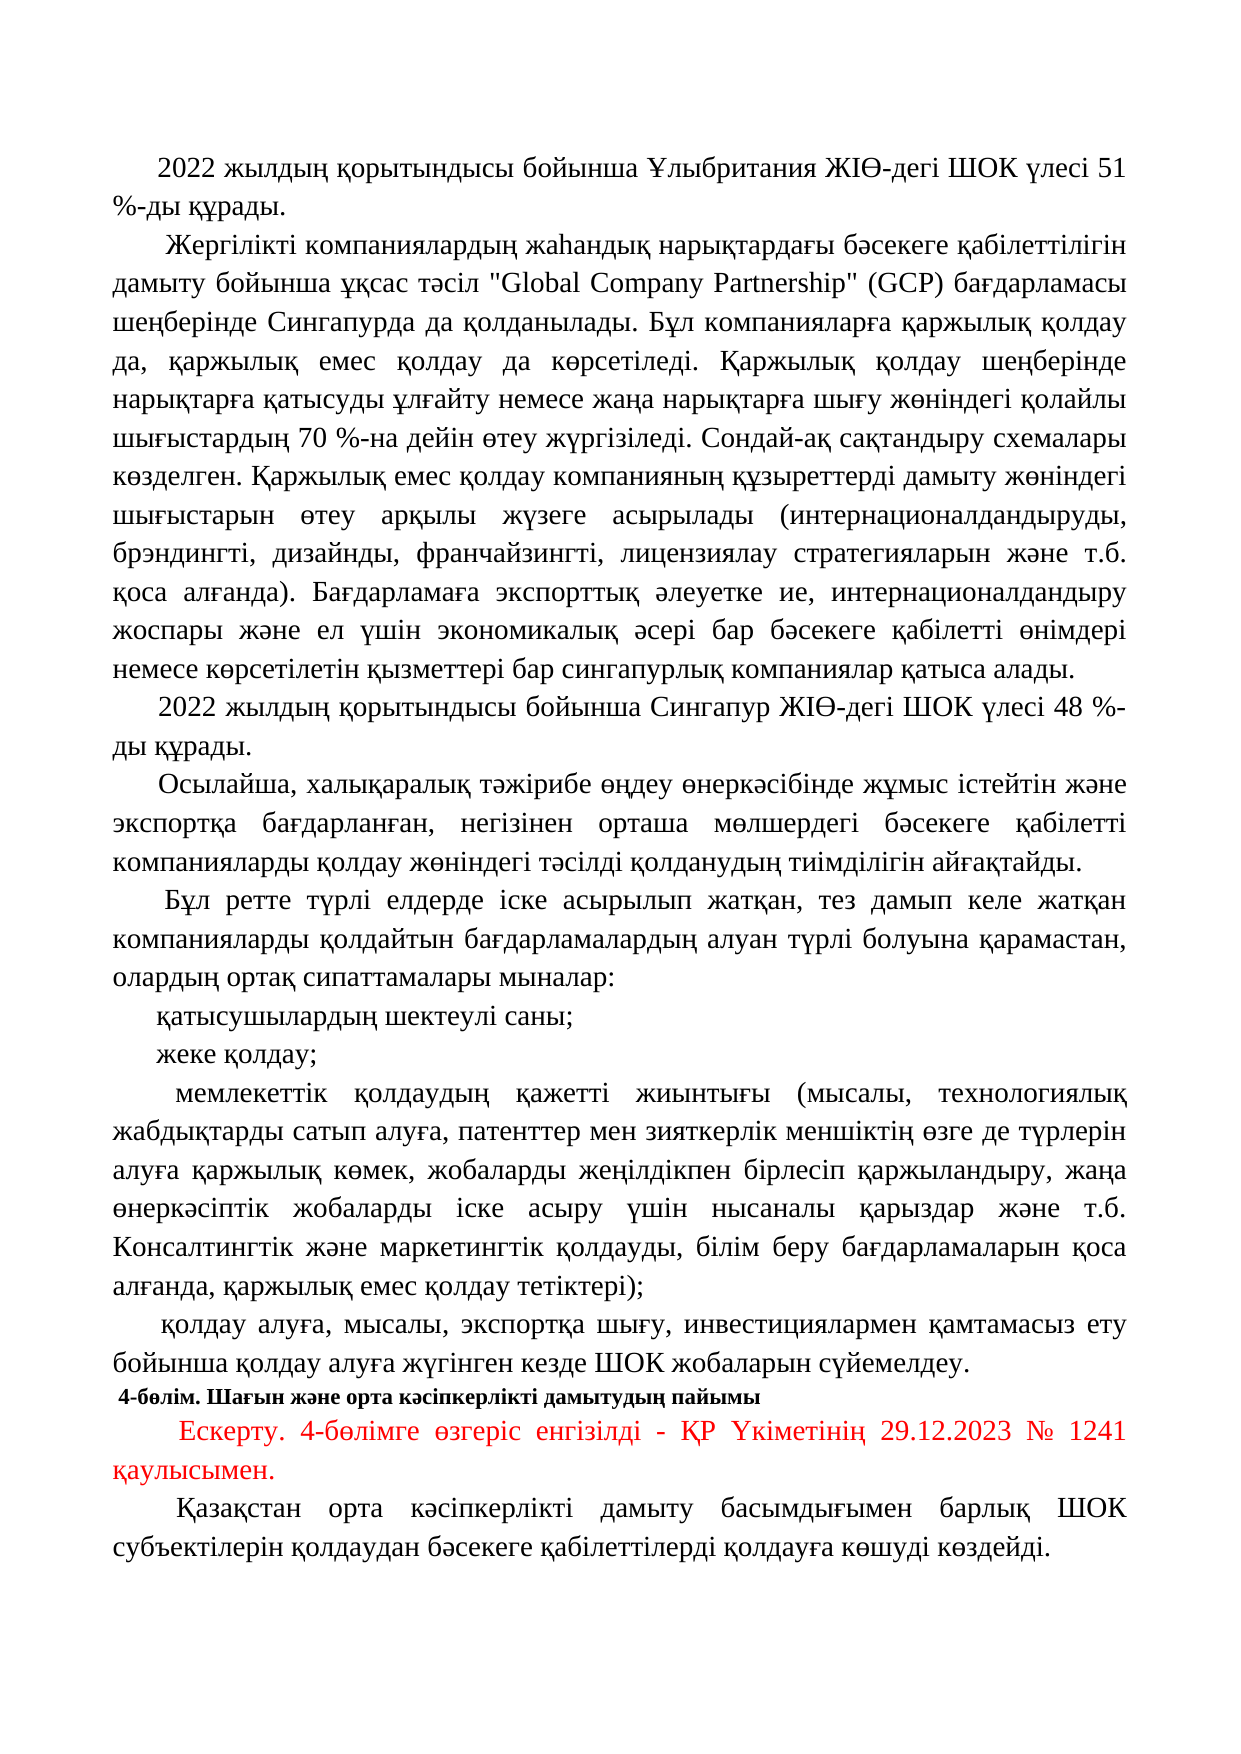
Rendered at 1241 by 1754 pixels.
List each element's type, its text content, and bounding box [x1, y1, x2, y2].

text 2022 жылдың қорытындысы бойынша Ұлыбритания ЖІӨ-дегі ШОК үлесі 51 %-ды құрады. [112, 150, 1128, 222]
text мемлекеттік қолдаудың қажетті жиынтығы (мысалы, технологиялық жабдықтарды сатып алуға, патенттер мен зияткерлік меншіктің өзге де түрлерін алуға қаржылық көмек, жобаларды жеңілдікпен бірлесіп қаржыландыру, жаңа өнеркәсіптік жобаларды іске асыру үшін нысаналы қарыздар және т.б. Консалтингтік және маркетингтік қолдауды, білім беру бағдарламаларын қоса алғанда, қаржылық емес қолдау тетіктері); [112, 1075, 1128, 1301]
text 4-бөлім. Шағын және орта кәсіпкерлікті дамытудың пайымы [112, 1383, 1128, 1410]
text Ескерту. 4-бөлімге өзгеріс енгізілді - ҚР Үкіметінің 29.12.2023 № 1241 қаулысымен. [112, 1413, 1128, 1486]
text қолдау алуға, мысалы, экспортқа шығу, инвестициялармен қамтамасыз ету бойынша қолдау алуға жүгінген кезде ШОК жобаларын сүйемелдеу. [112, 1306, 1128, 1378]
text Бұл ретте түрлі елдерде іске асырылып жатқан, тез дамып келе жатқан компанияларды қолдайтын бағдарламалардың алуан түрлі болуына қарамастан, олардың ортақ сипаттамалары мыналар: [112, 882, 1128, 993]
text Осылайша, халықаралық тәжірибе өңдеу өнеркәсібінде жұмыс істейтін және экспортқа бағдарланған, негізінен орташа мөлшердегі бәсекеге қабілетті компанияларды қолдау жөніндегі тәсілді қолданудың тиімділігін айғақтайды. [112, 767, 1128, 877]
text 2022 жылдың қорытындысы бойынша Сингапур ЖІӨ-дегі ШОК үлесі 48 %-ды құрады. [112, 689, 1128, 762]
text жеке қолдау; [112, 1036, 1128, 1070]
text Қазақстан орта кәсіпкерлікті дамыту басымдығымен барлық ШОК субъектілерін қолдаудан бәсекеге қабілеттілерді қолдауға көшуді көздейді. [112, 1491, 1128, 1563]
text қатысушылардың шектеулі саны; [112, 998, 1128, 1031]
text Жергілікті компаниялардың жаһандық нарықтардағы бәсекеге қабілеттілігін дамыту бойынша ұқсас тәсіл "Global Company Partnership" (GCP) бағдарламасы шеңберінде Сингапурда да қолданылады. Бұл компанияларға қаржылық қолдау да, қаржылық емес қолдау да көрсетіледі. Қаржылық қолдау шеңберінде нарықтарға қатысуды ұлғайту немесе жаңа нарықтарға шығу жөніндегі қолайлы шығыстардың 70 %-на дейін өтеу жүргізіледі. Сондай-ақ сақтандыру схемалары көзделген. Қаржылық емес қолдау компанияның құзыреттерді дамыту жөніндегі шығыстарын өтеу арқылы жүзеге асырылады (интернационалдандыруды, брэндингті, дизайнды, франчайзингті, лицензиялау стратегияларын және т.б. қоса алғанда). Бағдарламаға экспорттық әлеуетке ие, интернационалдандыру жоспары және ел үшін экономикалық әсері бар бәсекеге қабілетті өнімдері немесе көрсетілетін қызметтері бар сингапурлық компаниялар қатыса алады. [112, 227, 1128, 684]
